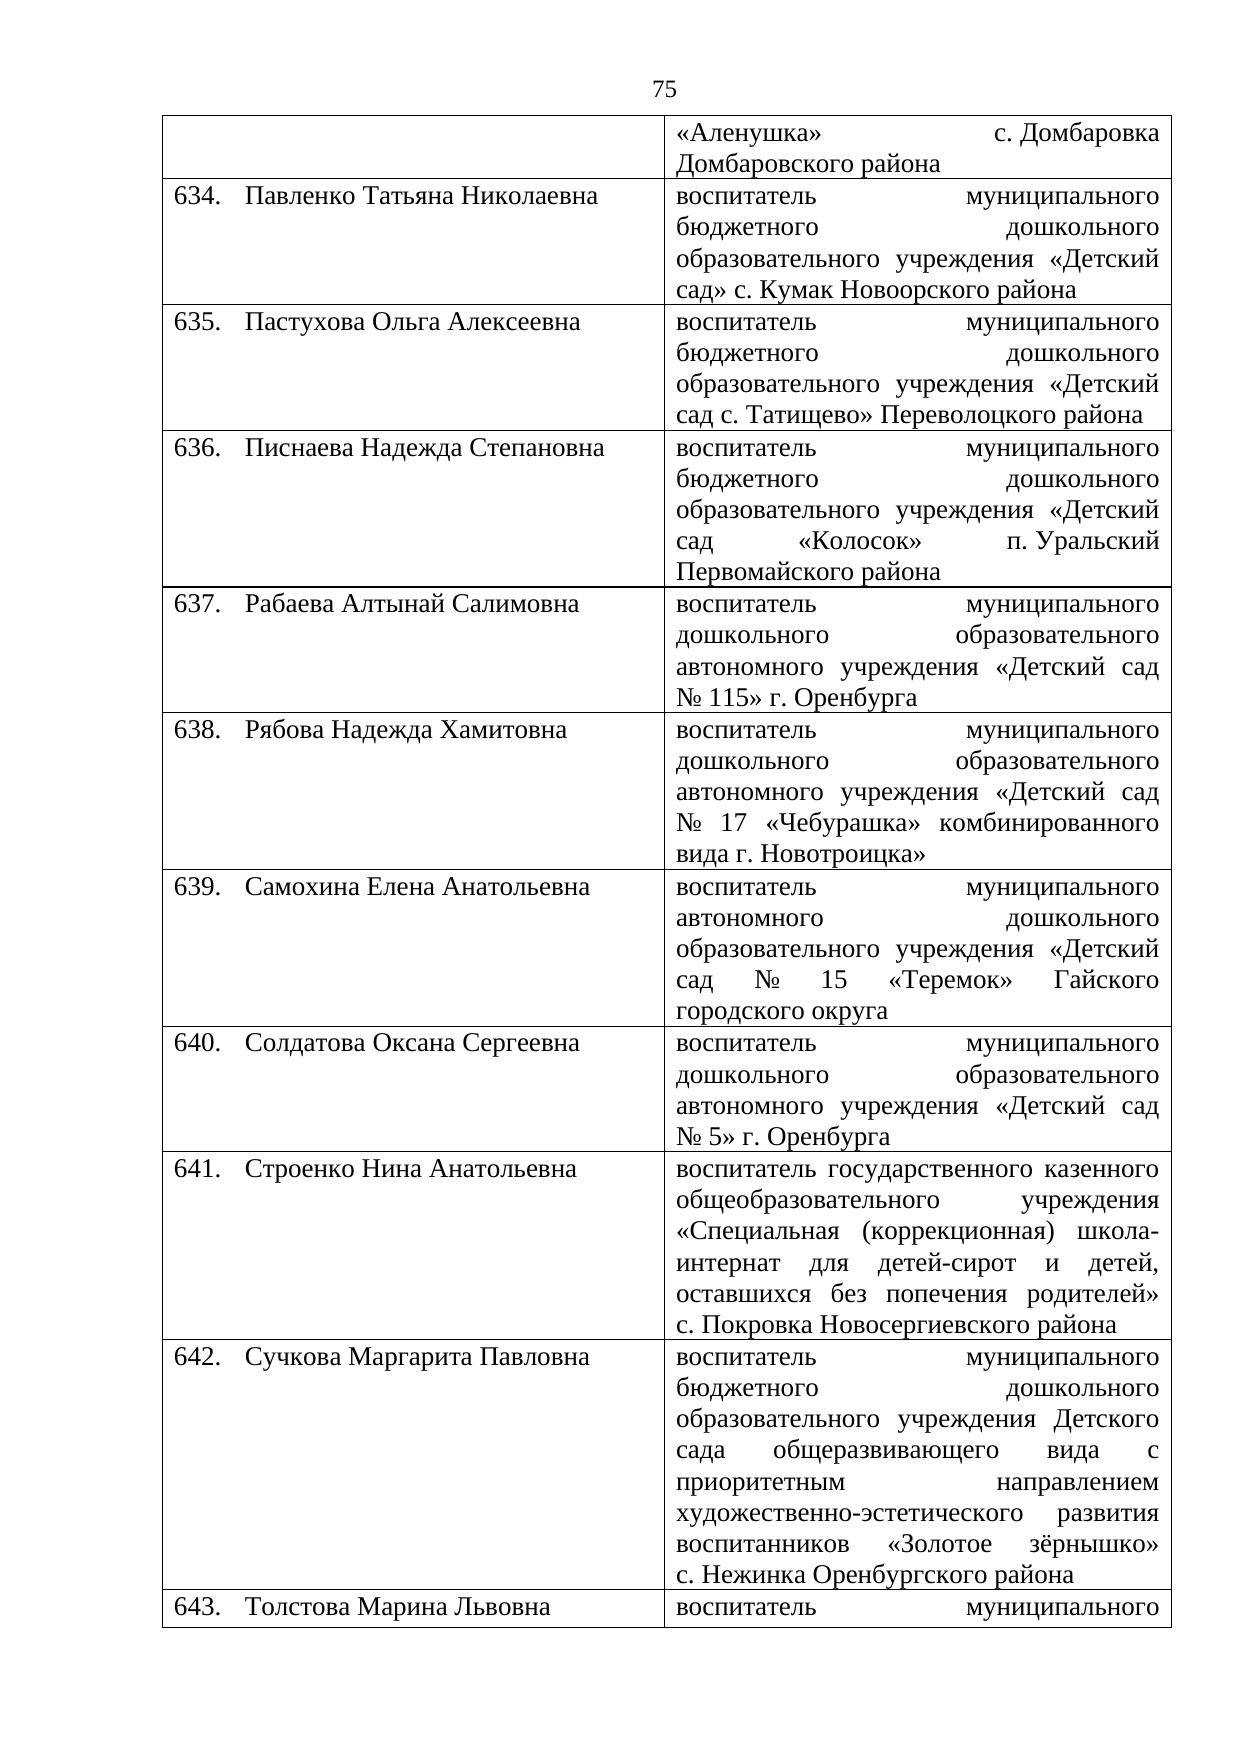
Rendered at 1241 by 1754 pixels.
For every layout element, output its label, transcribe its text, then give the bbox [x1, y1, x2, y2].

table_cell Строенко Нина Анатольевна [233, 1152, 664, 1339]
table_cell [665, 1590, 1171, 1627]
table_cell Сучкова Маргарита Павловна [233, 1340, 664, 1589]
table_cell Самохина Елена Анатольевна [233, 870, 664, 1026]
table_cell [163, 1027, 233, 1151]
table_cell [163, 1340, 233, 1589]
table_cell Рябова Надежда Хамитовна [233, 713, 664, 869]
table_cell воспитатель муниципального дошкольного образовательного автономного учреждения «Детский сад № 17 «Чебурашка» комбинированного вида г. Новотроицка» [665, 713, 1171, 869]
table_cell Писнаева Надежда Степановна [233, 431, 664, 586]
table_cell воспитатель муниципального бюджетного дошкольного образовательного учреждения «Детский сад с. Татищево» Переволоцкого района [665, 305, 1171, 429]
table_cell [665, 116, 1171, 178]
table_cell воспитатель муниципального дошкольного образовательного автономного учреждения «Детский сад № 115» г. Оренбурга [665, 588, 1171, 712]
table_cell Рабаева Алтынай Салимовна [233, 588, 664, 712]
table_cell [163, 713, 233, 869]
table_cell Пастухова Ольга Алексеевна [233, 305, 664, 429]
table_cell [163, 305, 233, 429]
table_cell [163, 1152, 233, 1339]
table_cell Павленко Татьяна Николаевна [233, 179, 664, 304]
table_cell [233, 116, 664, 178]
table_cell [163, 431, 233, 586]
table_cell воспитатель государственного казенного общеобразовательного учреждения «Специальная (коррекционная) школа-интернат для детей-сирот и детей, оставшихся без попечения родителей» с. Покровка Новосергиевского района [665, 1152, 1171, 1339]
table_cell [163, 116, 233, 178]
table_cell воспитатель муниципального дошкольного образовательного автономного учреждения «Детский сад № 5» г. Оренбурга [665, 1027, 1171, 1151]
table_cell [163, 179, 233, 304]
table_cell [163, 588, 233, 712]
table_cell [233, 1590, 664, 1627]
table_cell [163, 870, 233, 1026]
table_cell воспитатель муниципального автономного дошкольного образовательного учреждения «Детский сад № 15 «Теремок» Гайского городского округа [665, 870, 1171, 1026]
table_cell [163, 1590, 233, 1627]
table_cell воспитатель муниципального бюджетного дошкольного образовательного учреждения Детского сада общеразвивающего вида с приоритетным направлением художественно-эстетического развития воспитанников «Золотое зёрнышко» с. Нежинка Оренбургского района [665, 1340, 1171, 1589]
table_cell Солдатова Оксана Сергеевна [233, 1027, 664, 1151]
table_cell воспитатель муниципального бюджетного дошкольного образовательного учреждения «Детский сад» с. Кумак Новоорского района [665, 179, 1171, 304]
table_cell воспитатель муниципального бюджетного дошкольного образовательного учреждения «Детский сад «Колосок» п. Уральский Первомайского района [665, 431, 1171, 586]
